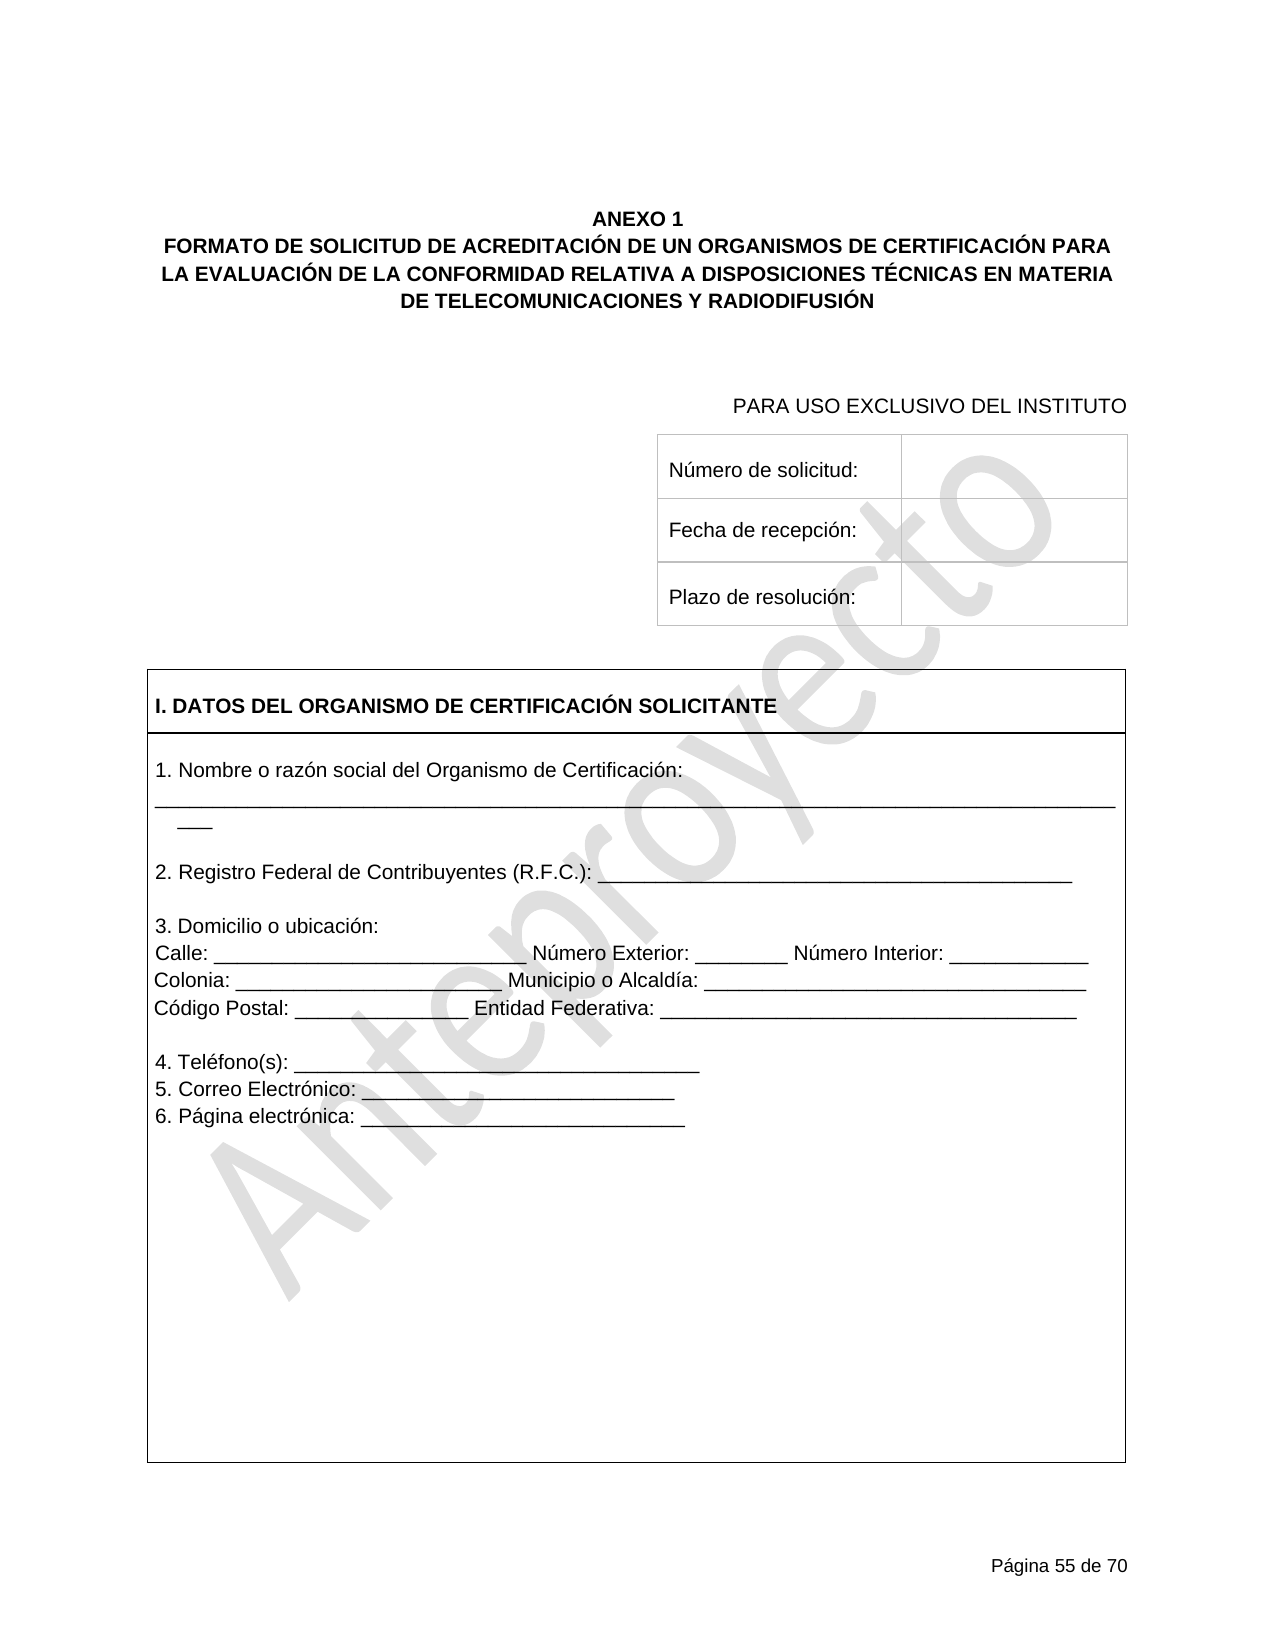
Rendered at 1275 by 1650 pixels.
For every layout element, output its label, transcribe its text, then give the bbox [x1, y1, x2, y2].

table_cell 1. Nombre o razón social del Organismo de Certificación: ______________________________________________________________________________________ 2. Registro Federal de Contribuyentes (R.F.C.): _________________________________________ 3. Domicilio o ubicación: Calle: ___________________________ Número Exterior: ________ Número Interior: ____________ Colonia: _______________________ Municipio o Alcaldía: _________________________________ Código Postal: _______________ Entidad Federativa: ____________________________________ 4. Teléfono(s): ___________________________________ 5. Correo Electrónico: ___________________________ 6. Página electrónica: ____________________________ [148, 734, 1125, 1462]
table_header Número de solicitud: [658, 435, 901, 498]
table_cell [902, 563, 1127, 625]
subtitle FORMATO DE SOLICITUD DE ACREDITACIÓN DE UN ORGANISMOS DE CERTIFICACIÓN PARA LA EVALUACIÓN DE LA CONFORMIDAD RELATIVA A DISPOSICIONES TÉCNICAS EN MATERIA DE TELECOMUNICACIONES Y RADIODIFUSIÓN [148, 234, 1127, 313]
table_header I. DATOS DEL ORGANISMO DE CERTIFICACIÓN SOLICITANTE [148, 670, 1125, 732]
subtitle ANEXO 1 [148, 207, 1127, 231]
text PARA USO EXCLUSIVO DEL INSTITUTO [148, 395, 1127, 418]
table_header [902, 435, 1127, 498]
table_cell Plazo de resolución: [658, 563, 901, 625]
table_cell [902, 499, 1127, 561]
table_cell Fecha de recepción: [658, 499, 901, 561]
